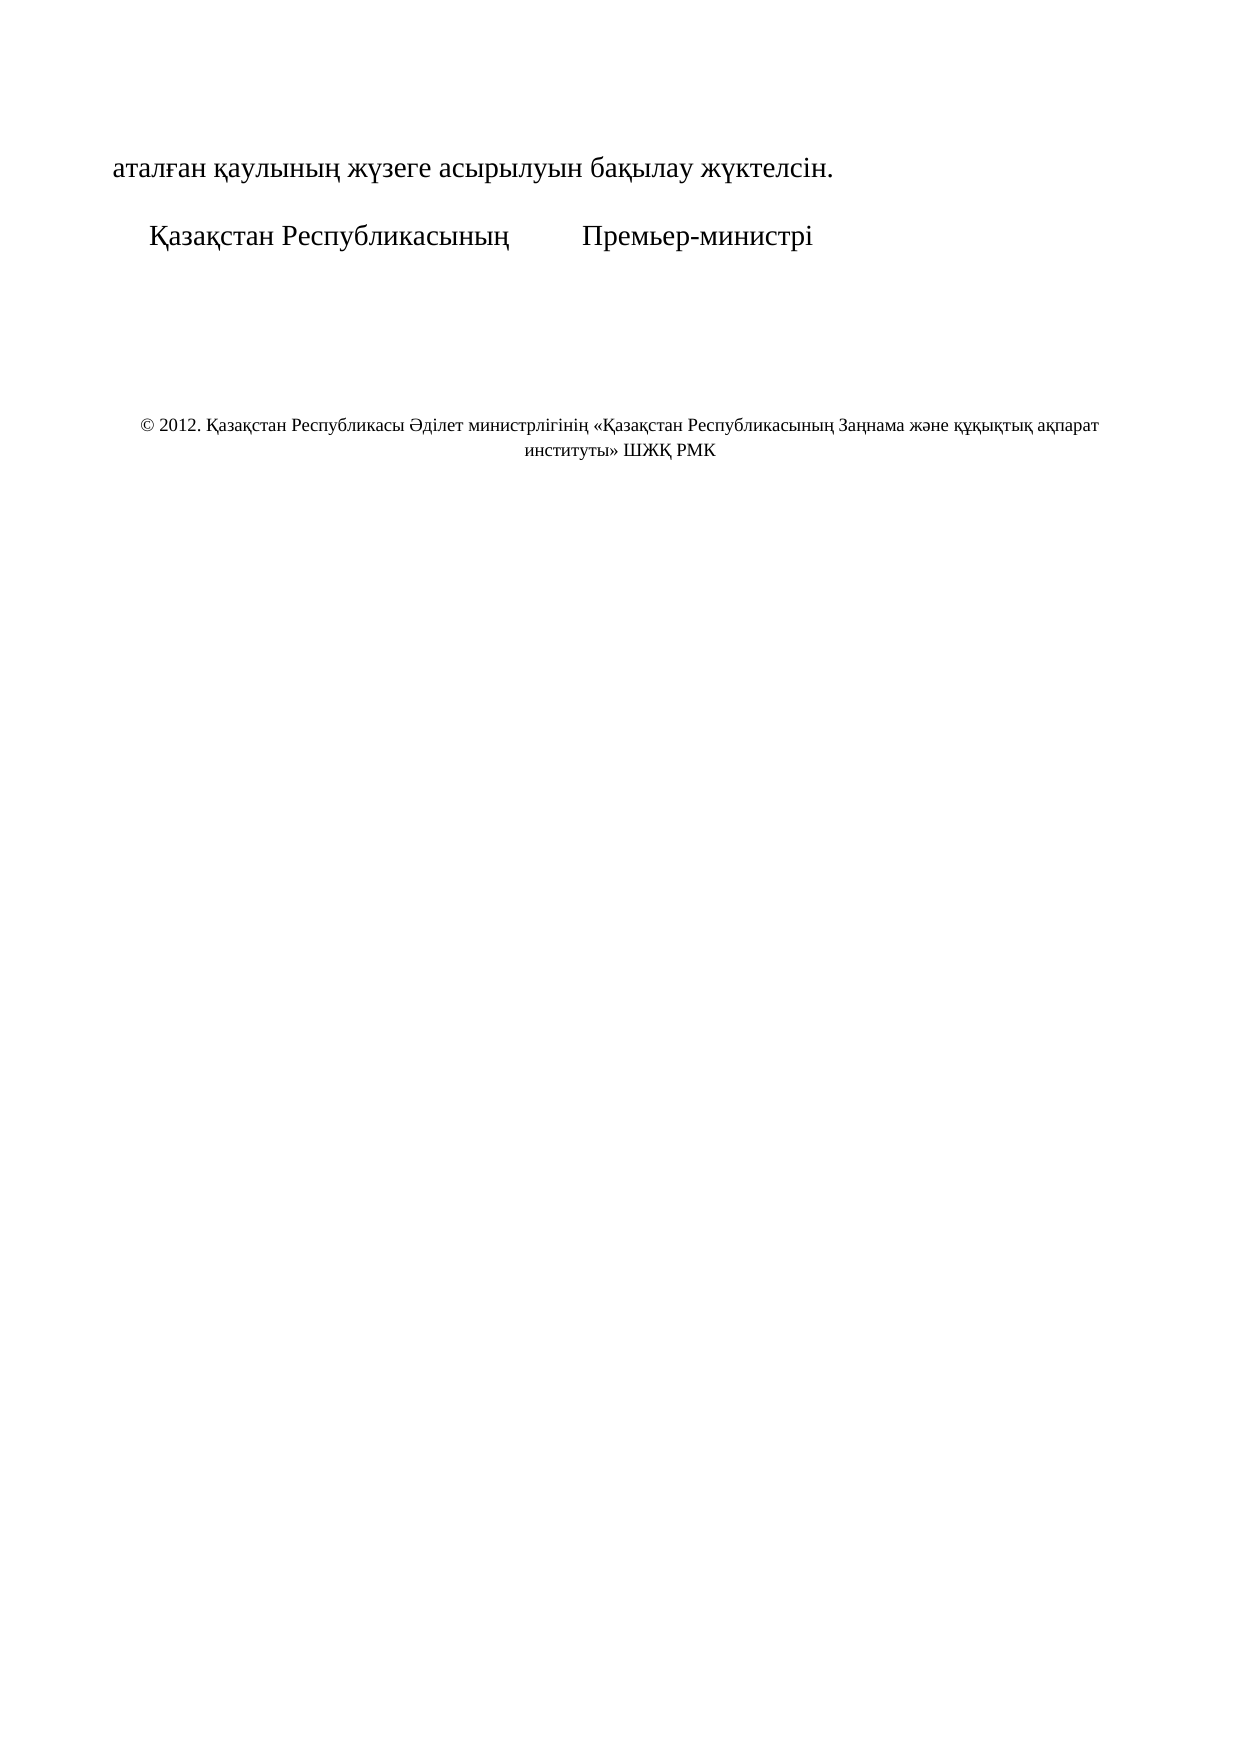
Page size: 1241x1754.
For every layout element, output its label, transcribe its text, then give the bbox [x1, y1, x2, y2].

text Қазақстан Республикасының Премьер-министрi [112, 218, 1128, 251]
text © 2012. Қазақстан Республикасы Әділет министрлігінің «Қазақстан Республикасының Заңнама және құқықтық ақпарат институты» ШЖҚ РМК [112, 414, 1128, 461]
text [112, 150, 1128, 214]
